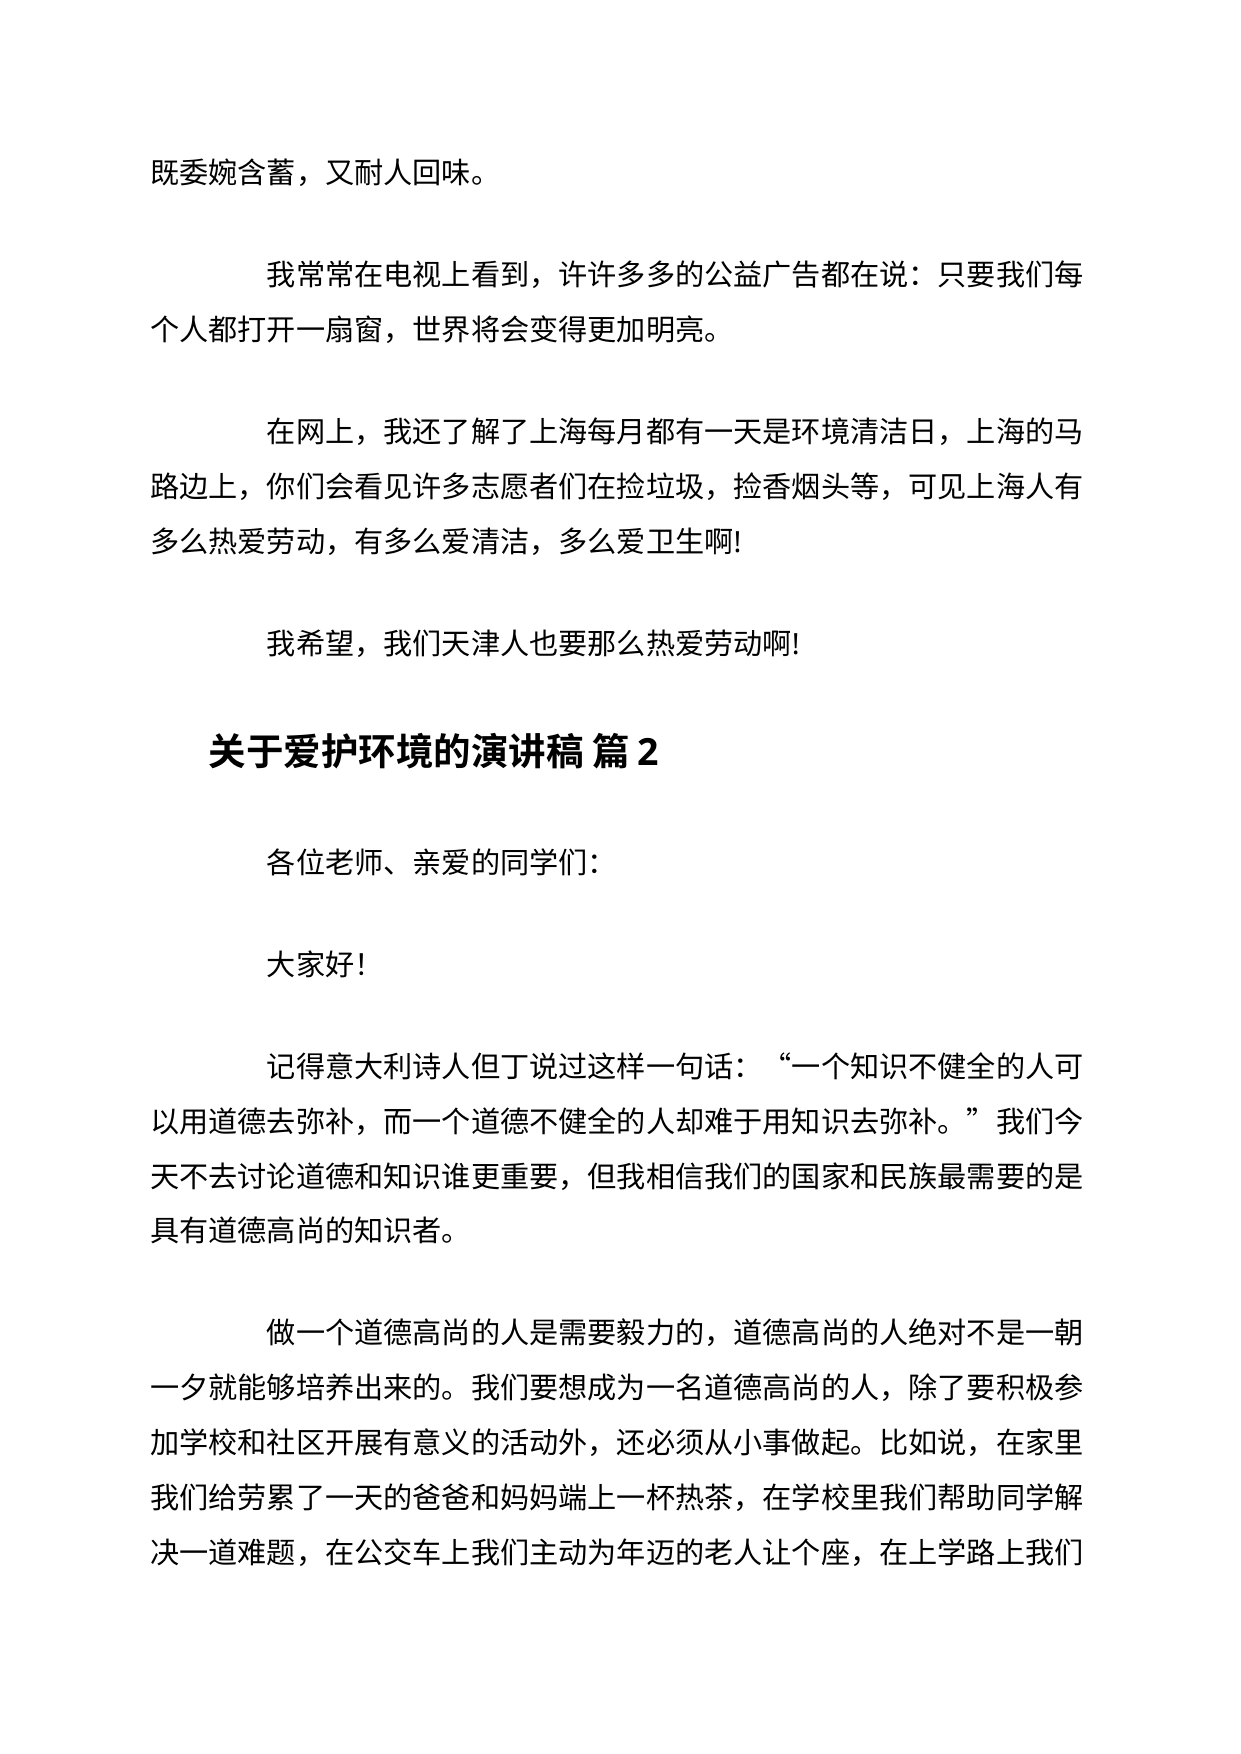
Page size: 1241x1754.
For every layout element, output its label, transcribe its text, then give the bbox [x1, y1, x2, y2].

text 关于爱护环境的演讲稿 篇2 [150, 722, 1090, 777]
text 在网上，我还了解了上海每月都有一天是环境清洁日，上海的马路边上，你们会看见许多志愿者们在捡垃圾，捡香烟头等，可见上海人有多么热爱劳动，有多么爱清洁，多么爱卫生啊! [150, 408, 1090, 561]
text 记得意大利诗人但丁说过这样一句话：“一个知识不健全的人可以用道德去弥补，而一个道德不健全的人却难于用知识去弥补。”我们今天不去讨论道德和知识谁更重要，但我相信我们的国家和民族最需要的是具有道德高尚的知识者。 [150, 1043, 1090, 1250]
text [150, 1310, 1090, 1572]
text 大家好！ [150, 942, 1090, 984]
text 我希望，我们天津人也要那么热爱劳动啊! [150, 620, 1090, 663]
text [150, 150, 1090, 192]
text 各位老师、亲爱的同学们： [150, 840, 1090, 882]
text 我常常在电视上看到，许许多多的公益广告都在说：只要我们每个人都打开一扇窗，世界将会变得更加明亮。 [150, 252, 1090, 349]
